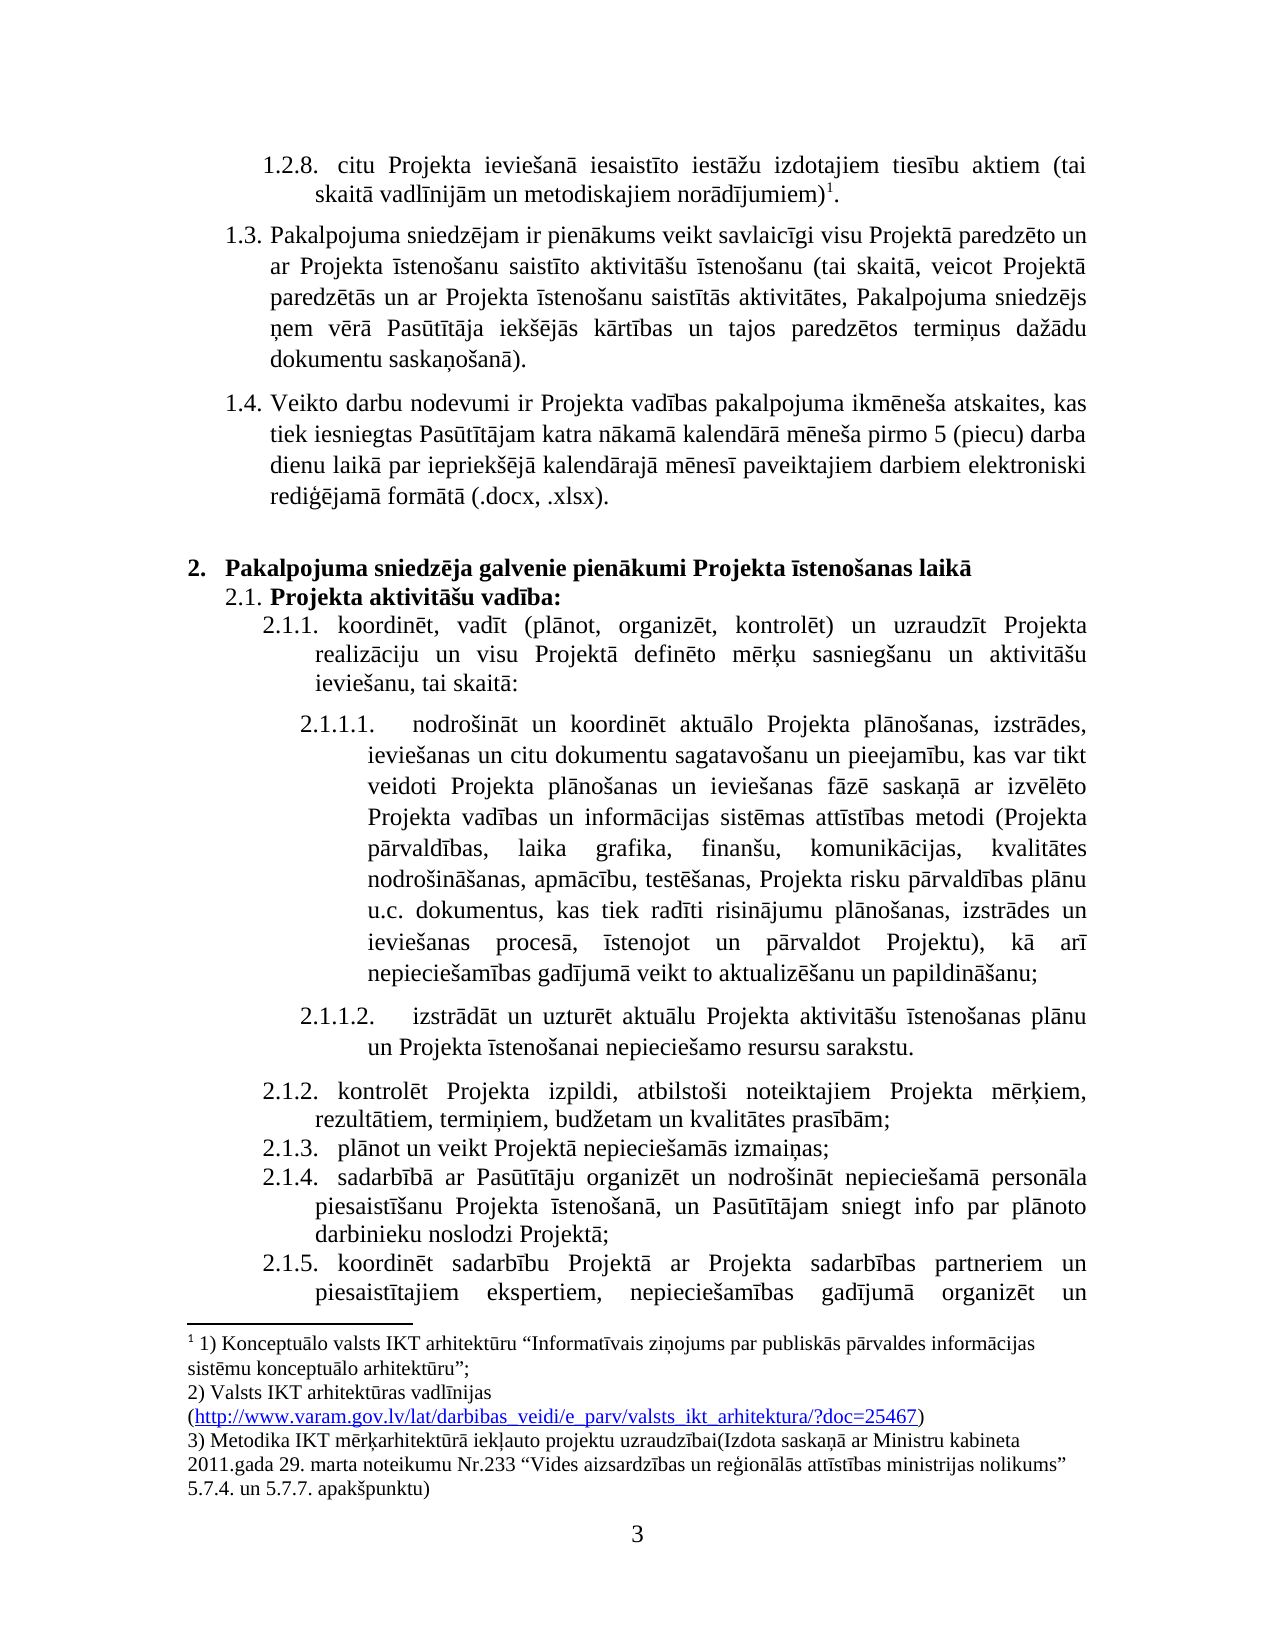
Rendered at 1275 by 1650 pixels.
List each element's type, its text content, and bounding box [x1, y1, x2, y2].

list koordinēt, vadīt (plānot, organizēt, kontrolēt) un uzraudzīt Projekta realizāciju un visu Projektā definēto mērķu sasniegšanu un aktivitāšu ieviešanu, tai skaitā: [262, 611, 1087, 697]
list sadarbībā ar Pasūtītāju organizēt un nodrošināt nepieciešamā personāla piesaistīšanu Projekta īstenošanā, un Pasūtītājam sniegt info par plānoto darbinieku noslodzi Projektā; [262, 1162, 1087, 1248]
list Pakalpojuma sniedzēja galvenie pienākumi Projekta īstenošanas laikā [187, 553, 1087, 582]
list Veikto darbu nodevumi ir Projekta vadības pakalpojuma ikmēneša atskaites, kas tiek iesniegtas Pasūtītājam katra nākamā kalendārā mēneša pirmo 5 (piecu) darba dienu laikā par iepriekšējā kalendārajā mēnesī paveiktajiem darbiem elektroniski rediģējamā formātā (.docx, .xlsx). [225, 388, 1087, 509]
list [262, 1248, 1087, 1306]
list Projekta aktivitāšu vadība: [225, 582, 1087, 611]
list citu Projekta ieviešanā iesaistīto iestāžu izdotajiem tiesību aktiem (tai skaitā vadlīnijām un metodiskajiem norādījumiem). [262, 150, 1087, 207]
list plānot un veikt Projektā nepieciešamās izmaiņas; [262, 1133, 1087, 1162]
list kontrolēt Projekta izpildi, atbilstoši noteiktajiem Projekta mērķiem, rezultātiem, termiņiem, budžetam un kvalitātes prasībām; [262, 1076, 1087, 1133]
list Pakalpojuma sniedzējam ir pienākums veikt savlaicīgi visu Projektā paredzēto un ar Projekta īstenošanu saistīto aktivitāšu īstenošanu (tai skaitā, veicot Projektā paredzētās un ar Projekta īstenošanu saistītās aktivitātes, Pakalpojuma sniedzējs ņem vērā Pasūtītāja iekšējās kārtības un tajos paredzētos termiņus dažādu dokumentu saskaņošanā). [225, 220, 1087, 373]
list nodrošināt un koordinēt aktuālo Projekta plānošanas, izstrādes, ieviešanas un citu dokumentu sagatavošanu un pieejamību, kas var tikt veidoti Projekta plānošanas un ieviešanas fāzē saskaņā ar izvēlēto Projekta vadības un informācijas sistēmas attīstības metodi (Projekta pārvaldības, laika grafika, finanšu, komunikācijas, kvalitātes nodrošināšanas, apmācību, testēšanas, Projekta risku pārvaldības plānu u.c. dokumentus, kas tiek radīti risinājumu plānošanas, izstrādes un ieviešanas procesā, īstenojot un pārvaldot Projektu), kā arī nepieciešamības gadījumā veikt to aktualizēšanu un papildināšanu; [300, 709, 1087, 986]
list izstrādāt un uzturēt aktuālu Projekta aktivitāšu īstenošanas plānu un Projekta īstenošanai nepieciešamo resursu sarakstu. [300, 1001, 1087, 1061]
